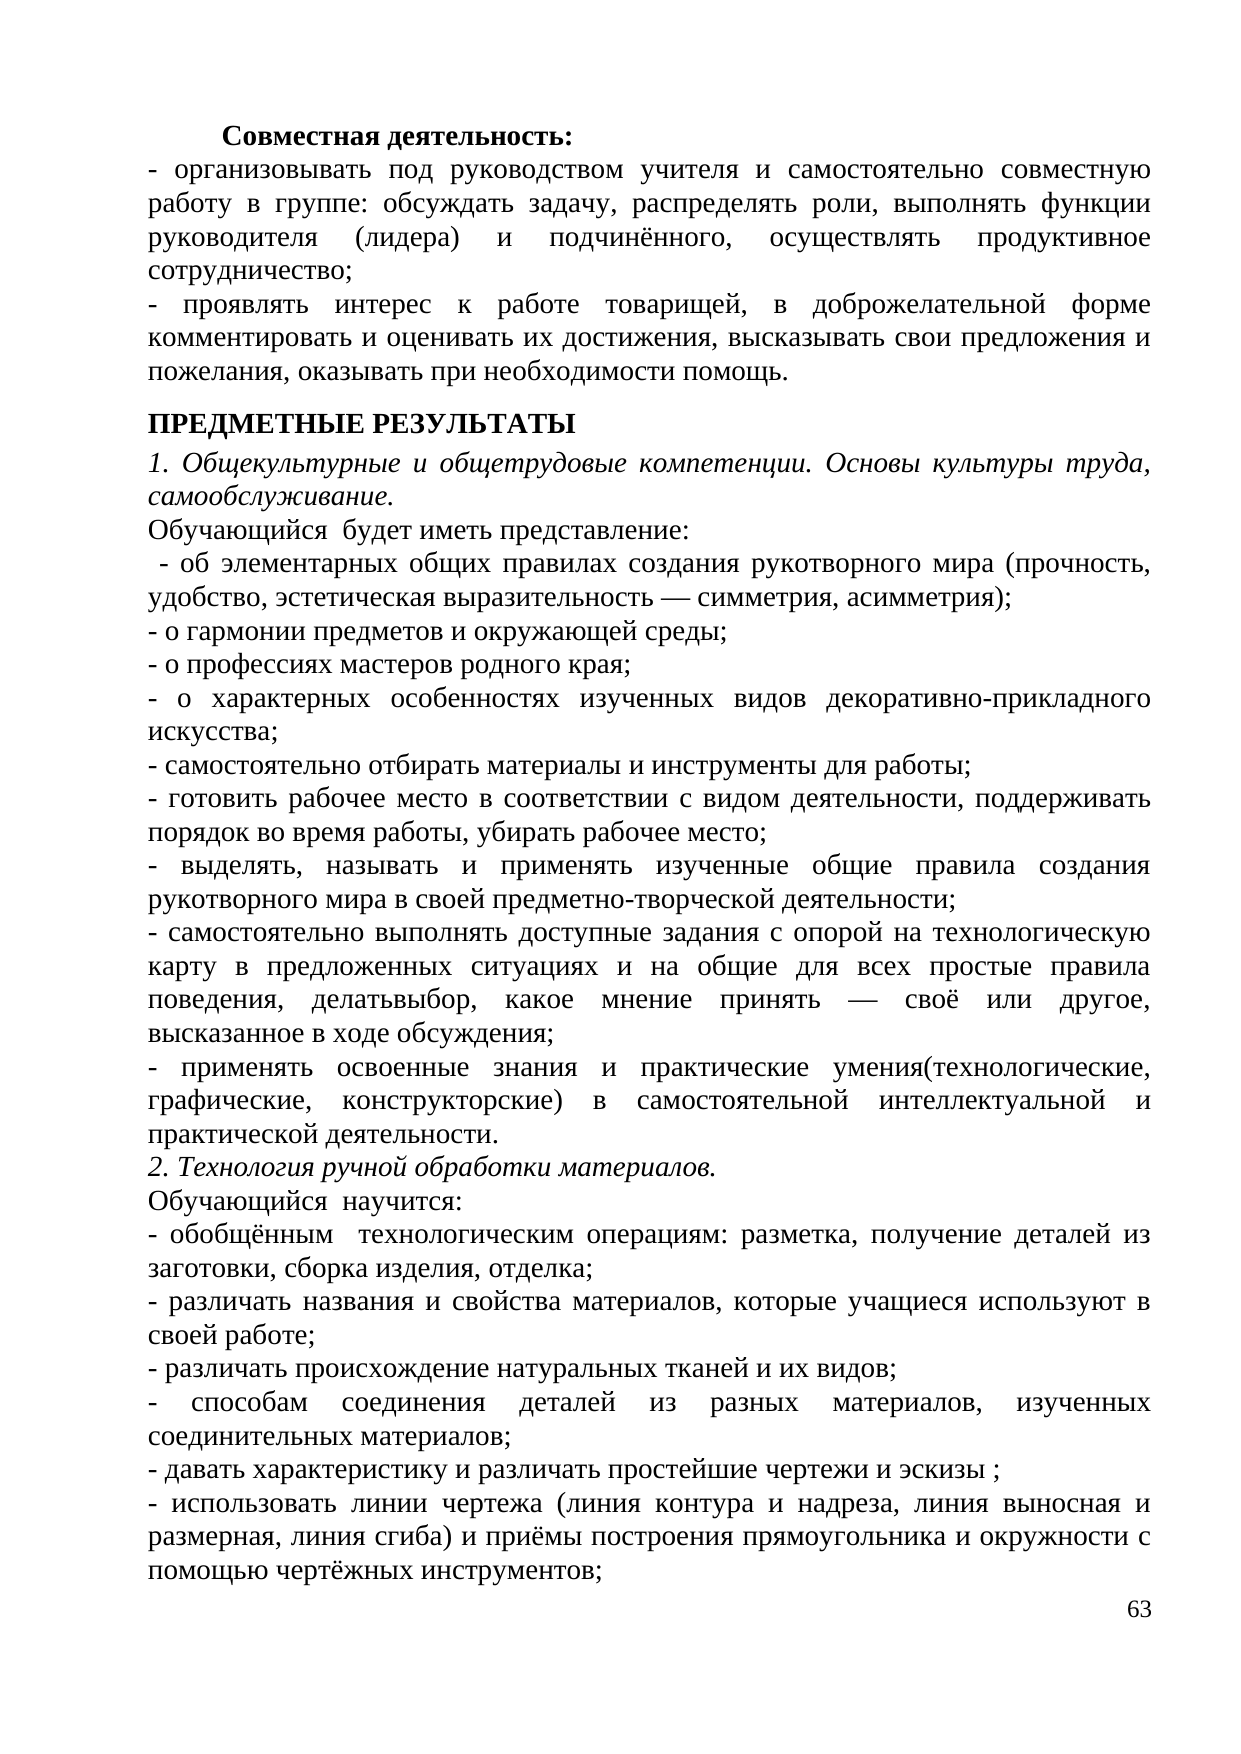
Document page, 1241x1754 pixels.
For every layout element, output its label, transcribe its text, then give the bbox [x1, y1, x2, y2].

text - способам соединения деталей из разных материалов, изученных соединительных материалов; [148, 1384, 1152, 1451]
text - различать названия и свойства материалов, которые учащиеся используют в своей работе; [148, 1283, 1152, 1351]
text Обучающийся научится: [148, 1183, 1152, 1216]
text - использовать линии чертежа (линия контура и надреза, линия выносная и размерная, линия сгиба) и приёмы построения прямоугольника и окружности с помощью чертёжных инструментов; [148, 1485, 1152, 1585]
text - о характерных особенностях изученных видов декоративно-прикладного искусства; [148, 680, 1152, 747]
text - готовить рабочее место в соответствии с видом деятельности, поддерживать порядок во время работы, убирать рабочее место; [148, 780, 1152, 847]
text - давать характеристику и различать простейшие чертежи и эскизы ; [148, 1451, 1152, 1485]
text - о гармонии предметов и окружающей среды; [148, 613, 1152, 646]
text Обучающийся будет иметь представление: [148, 512, 1152, 546]
text - применять освоенные знания и практические умения(технологические, графические, конструкторские) в самостоятельной интеллектуальной и практической деятельности. [148, 1049, 1152, 1149]
list Совместная деятельность: [148, 118, 1152, 152]
text 2. Технология ручной обработки материалов. [148, 1149, 1152, 1183]
text - самостоятельно выполнять доступные задания с опорой на технологическую карту в предложенных ситуациях и на общие для всех простые правила поведения, делатьвыбор, какое мнение принять — своё или другое, высказанное в ходе обсуждения; [148, 914, 1152, 1049]
text - самостоятельно отбирать материалы и инструменты для работы; [148, 747, 1152, 780]
text - различать происхождение натуральных тканей и их видов; [148, 1351, 1152, 1384]
text - об элементарных общих правилах создания рукотворного мира (прочность, удобство, эстетическая выразительность — симметрия, асимметрия); [148, 546, 1152, 613]
list - проявлять интерес к работе товарищей, в доброжелательной форме комментировать и оценивать их достижения, высказывать свои предложения и пожелания, оказывать при необходимости помощь. [148, 286, 1152, 386]
list - организовывать под руководством учителя и самостоятельно совместную работу в группе: обсуждать задачу, распределять роли, выполнять функции руководителя (лидера) и подчинённого, осуществлять продуктивное сотрудничество; [148, 152, 1152, 286]
text - выделять, называть и применять изученные общие правила создания рукотворного мира в своей предметно-творческой деятельности; [148, 847, 1152, 914]
text - о профессиях мастеров родного края; [148, 646, 1152, 680]
text ПРЕДМЕТНЫЕ РЕЗУЛЬТАТЫ [148, 406, 1152, 440]
text 1. Общекультурные и общетрудовые компетенции. Основы культуры труда, самообслуживание. [148, 445, 1152, 512]
text - обобщённым технологическим операциям: разметка, получение деталей из заготовки, сборка изделия, отделка; [148, 1216, 1152, 1283]
